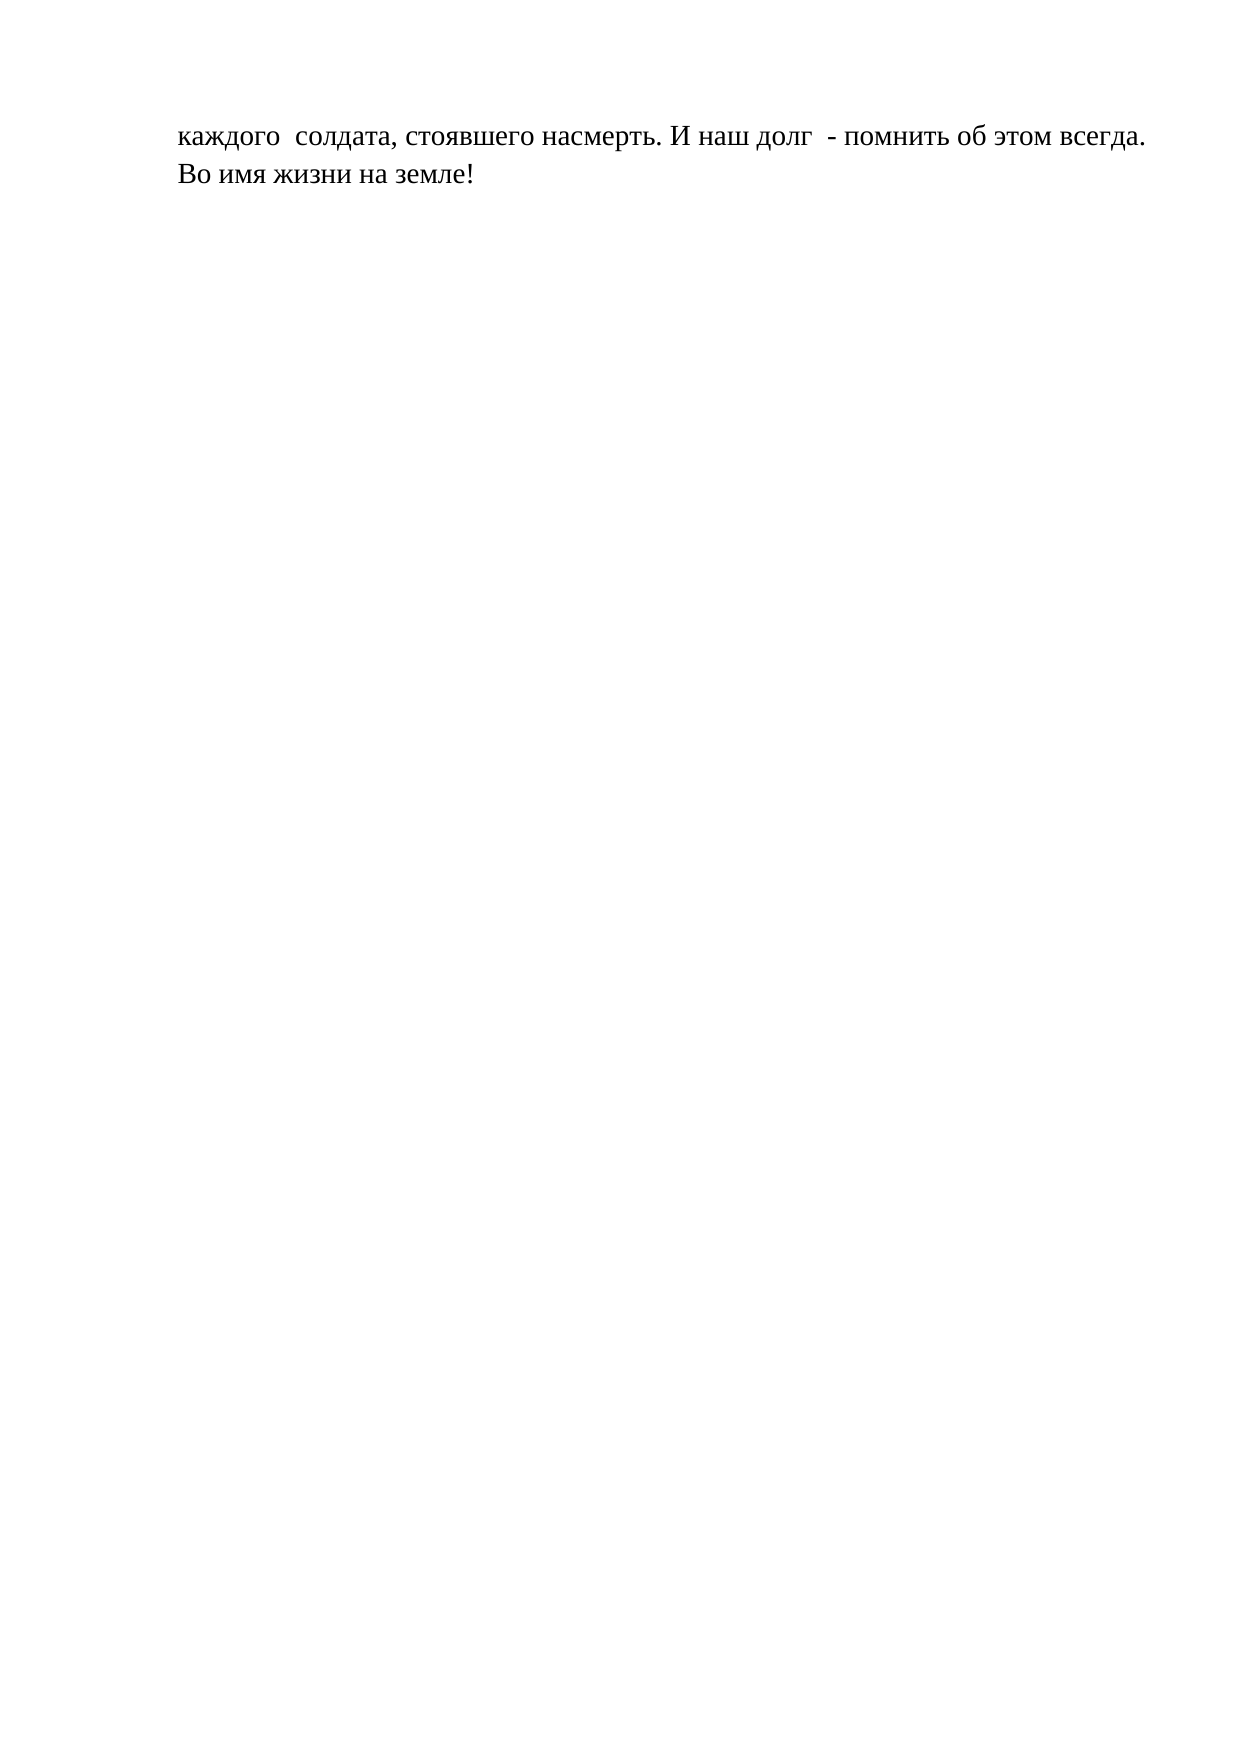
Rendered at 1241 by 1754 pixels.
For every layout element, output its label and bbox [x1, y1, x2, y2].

text [177, 118, 1152, 190]
